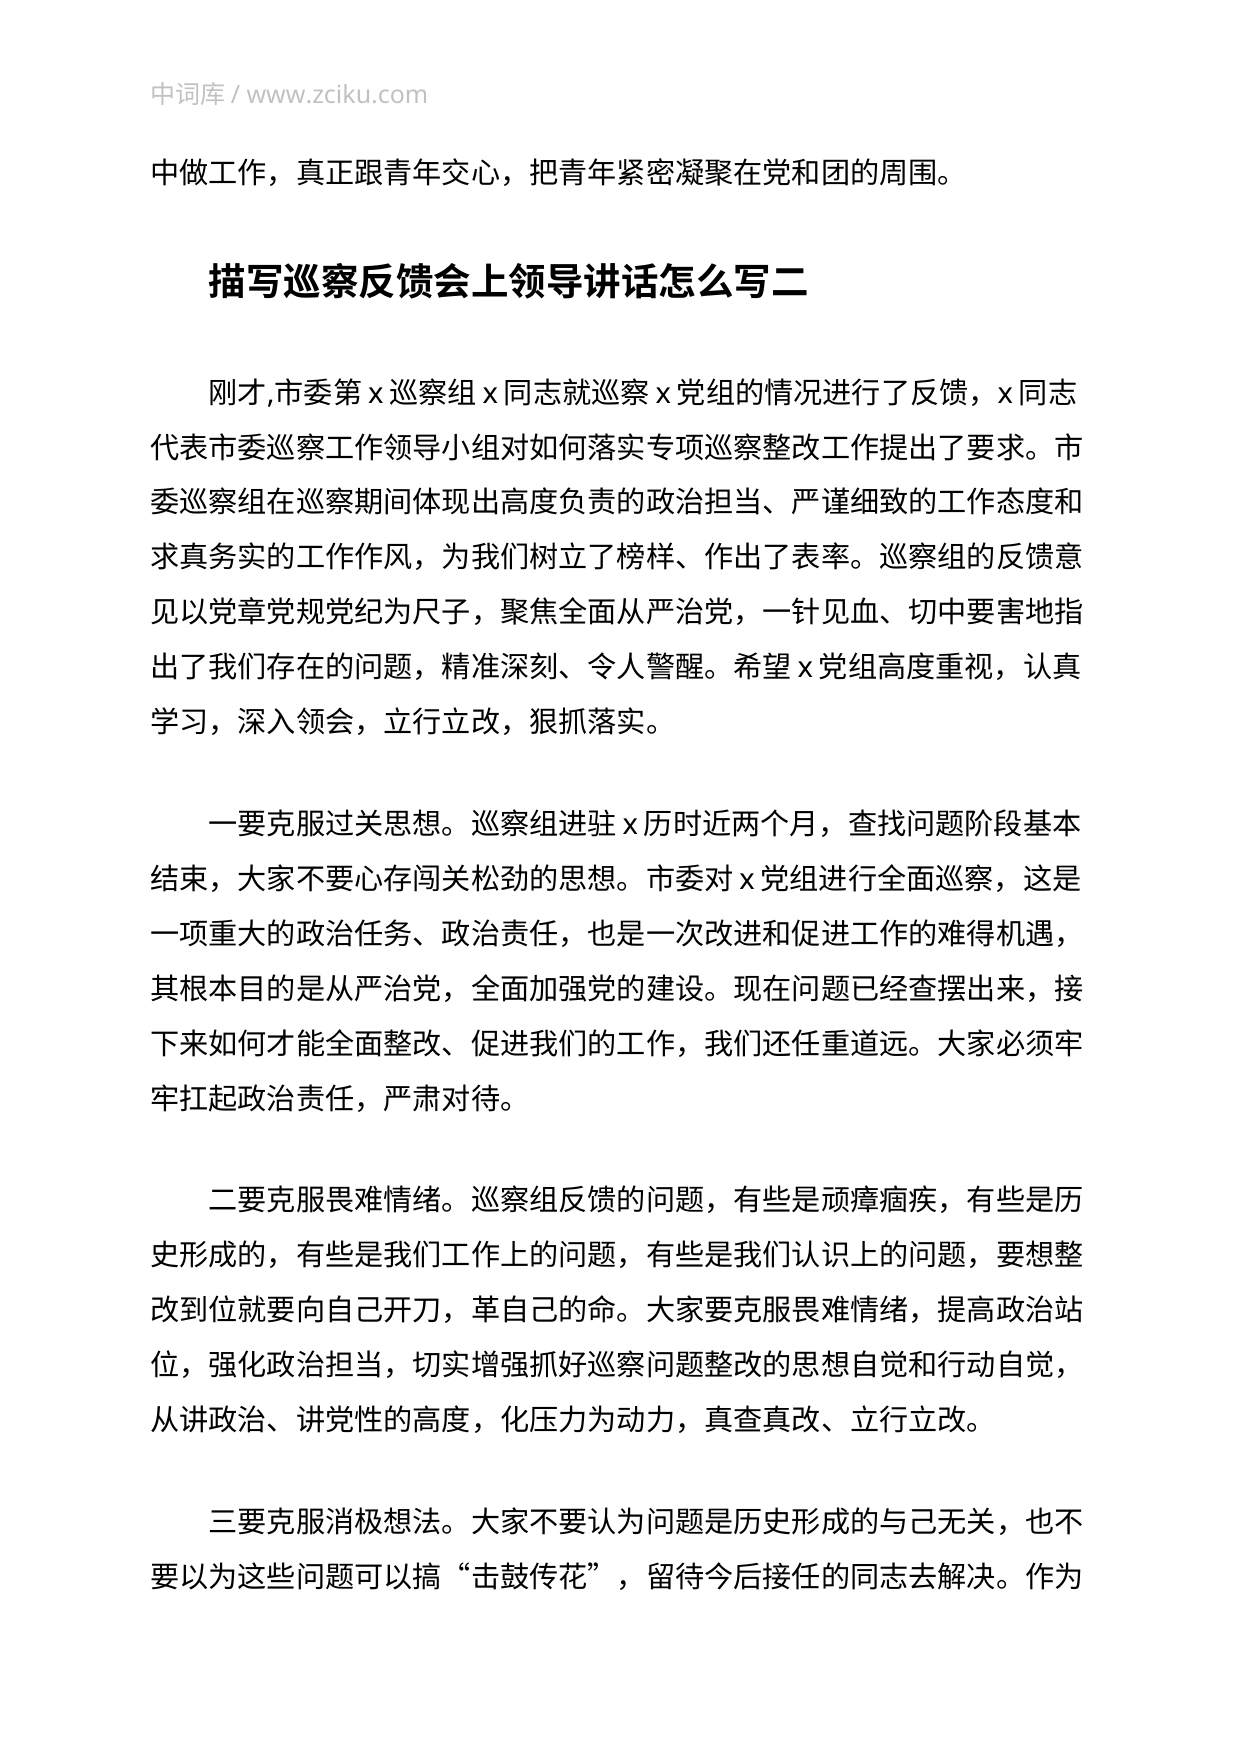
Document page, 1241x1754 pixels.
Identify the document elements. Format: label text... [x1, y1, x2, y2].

text 描写巡察反馈会上领导讲话怎么写二 [150, 252, 1090, 306]
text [150, 1498, 1090, 1596]
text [150, 150, 1090, 192]
text 二要克服畏难情绪。巡察组反馈的问题，有些是顽瘴痼疾，有些是历史形成的，有些是我们工作上的问题，有些是我们认识上的问题，要想整改到位就要向自己开刀，革自己的命。大家要克服畏难情绪，提高政治站位，强化政治担当，切实增强抓好巡察问题整改的思想自觉和行动自觉，从讲政治、讲党性的高度，化压力为动力，真查真改、立行立改。 [150, 1177, 1090, 1439]
text 一要克服过关思想。巡察组进驻x历时近两个月，查找问题阶段基本结束，大家不要心存闯关松劲的思想。市委对x党组进行全面巡察，这是一项重大的政治任务、政治责任，也是一次改进和促进工作的难得机遇，其根本目的是从严治党，全面加强党的建设。现在问题已经查摆出来，接下来如何才能全面整改、促进我们的工作，我们还任重道远。大家必须牢牢扛起政治责任，严肃对待。 [150, 801, 1090, 1117]
text 刚才,市委第x巡察组x同志就巡察x党组的情况进行了反馈，x同志代表市委巡察工作领导小组对如何落实专项巡察整改工作提出了要求。市委巡察组在巡察期间体现出高度负责的政治担当、严谨细致的工作态度和求真务实的工作作风，为我们树立了榜样、作出了表率。巡察组的反馈意见以党章党规党纪为尺子，聚焦全面从严治党，一针见血、切中要害地指出了我们存在的问题，精准深刻、令人警醒。希望x党组高度重视，认真学习，深入领会，立行立改，狠抓落实。 [150, 369, 1090, 741]
